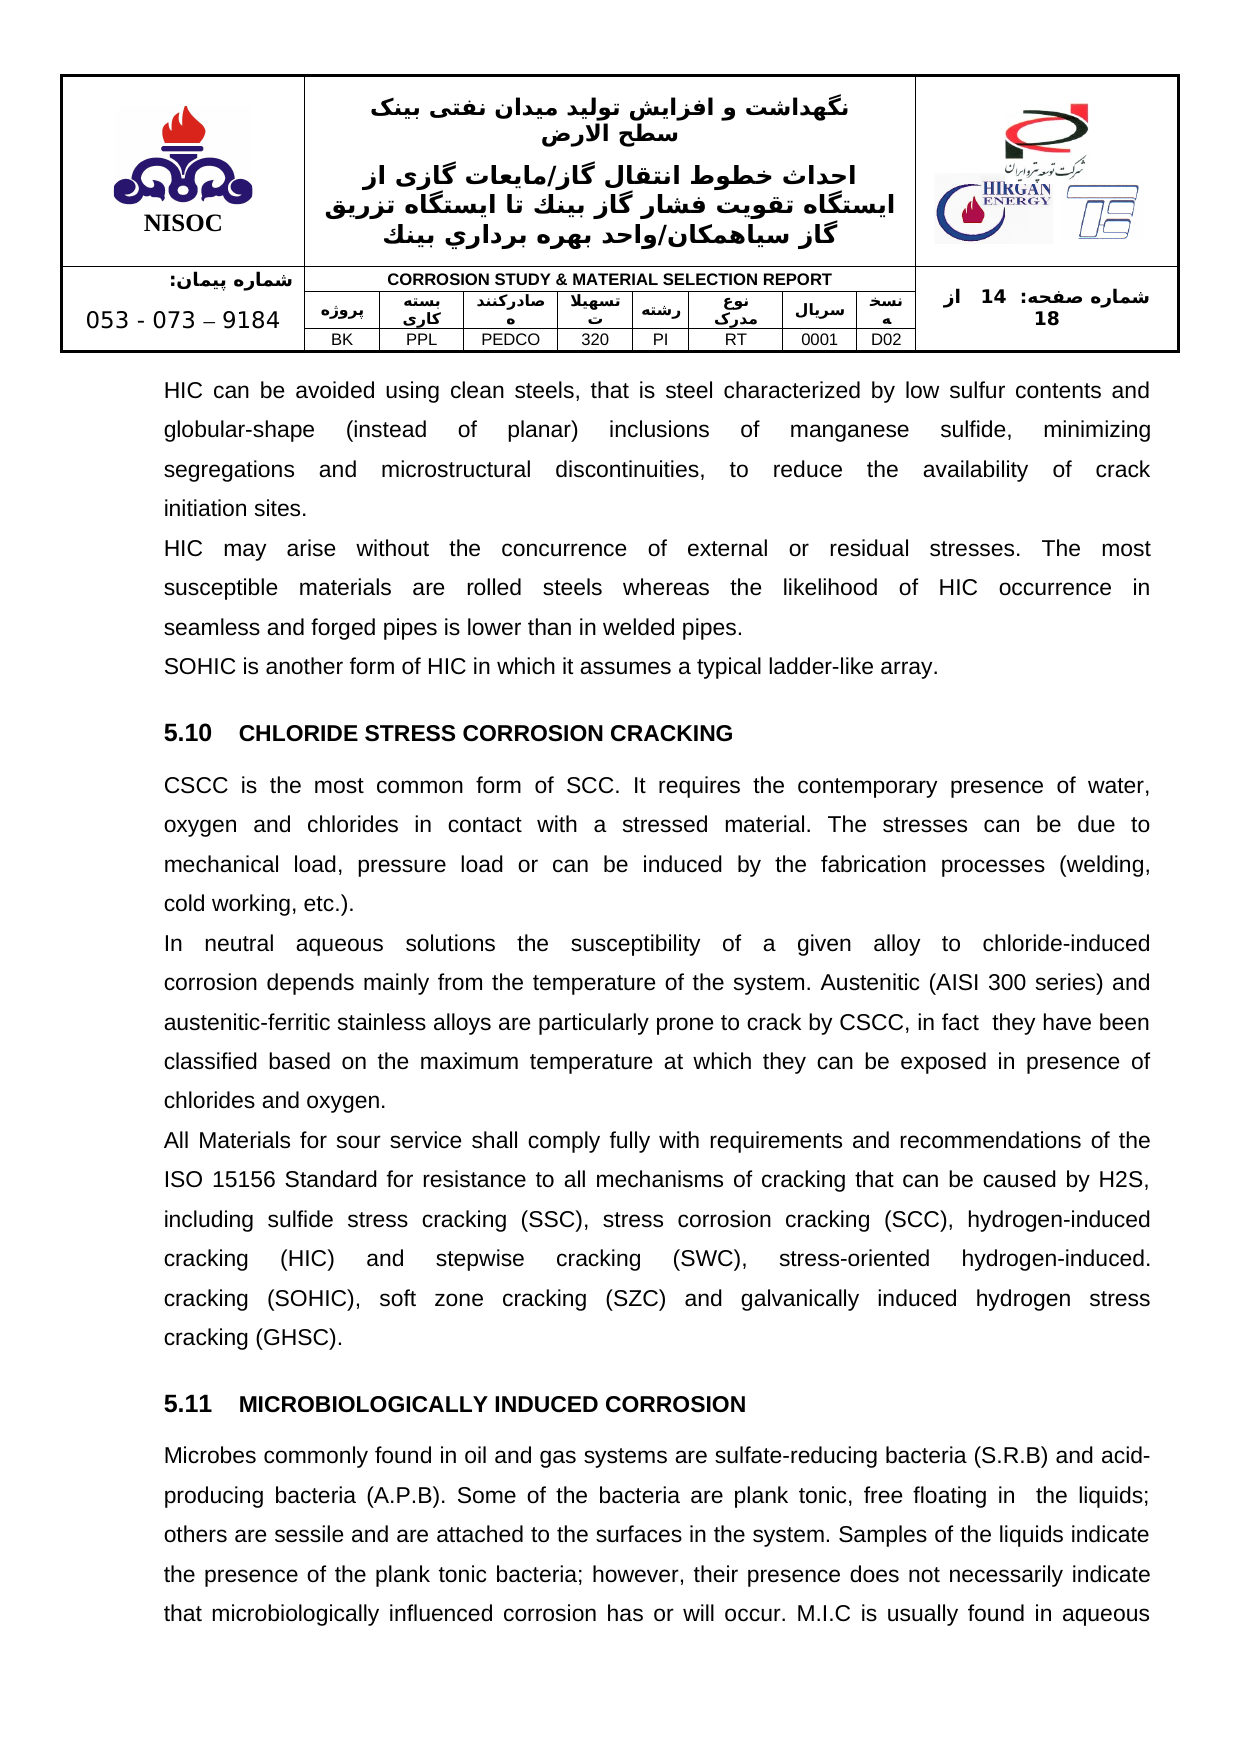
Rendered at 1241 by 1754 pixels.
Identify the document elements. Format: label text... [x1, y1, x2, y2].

list HIC may arise without the concurrence of external or residual stresses. The most susceptible materials are rolled steels whereas the likelihood of HIC occurrence in seamless and forged pipes is lower than in welded pipes. [163, 535, 1152, 640]
list SOHIC is another form of HIC in which it assumes a typical ladder-like array. [163, 653, 1152, 680]
list HIC can be avoided using clean steels, that is steel characterized by low sulfur contents and globular-shape (instead of planar) inclusions of manganese sulfide, minimizing segregations and microstructural discontinuities, to reduce the availability of crack initiation sites. [163, 377, 1152, 522]
subtitle MICROBIOLOGICALLY INDUCED CORROSION [163, 1389, 1152, 1417]
list All Materials for sour service shall comply fully with requirements and recommendations of the ISO 15156 Standard for resistance to all mechanisms of cracking that can be caused by H2S, including sulfide stress cracking (SSC), stress corrosion cracking (SCC), hydrogen-induced cracking (HIC) and stepwise cracking (SWC), stress-oriented hydrogen-induced. cracking (SOHIC), soft zone cracking (SZC) and galvanically induced hydrogen stress cracking (GHSC). [163, 1127, 1152, 1351]
subtitle CHLORIDE STRESS CORROSION CRACKING [163, 718, 1152, 747]
list In neutral aqueous solutions the susceptibility of a given alloy to chloride-induced corrosion depends mainly from the temperature of the system. Austenitic (AISI 300 series) and austenitic-ferritic stainless alloys are particularly prone to crack by CSCC, in fact they have been classified based on the maximum temperature at which they can be exposed in presence of chlorides and oxygen. [163, 929, 1152, 1114]
picture [113, 106, 253, 208]
picture [934, 103, 1089, 244]
list CSCC is the most common form of SCC. It requires the contemporary presence of water, oxygen and chlorides in contact with a stressed material. The stresses can be due to mechanical load, pressure load or can be induced by the fabrication processes (welding, cold working, etc.). [163, 772, 1152, 916]
